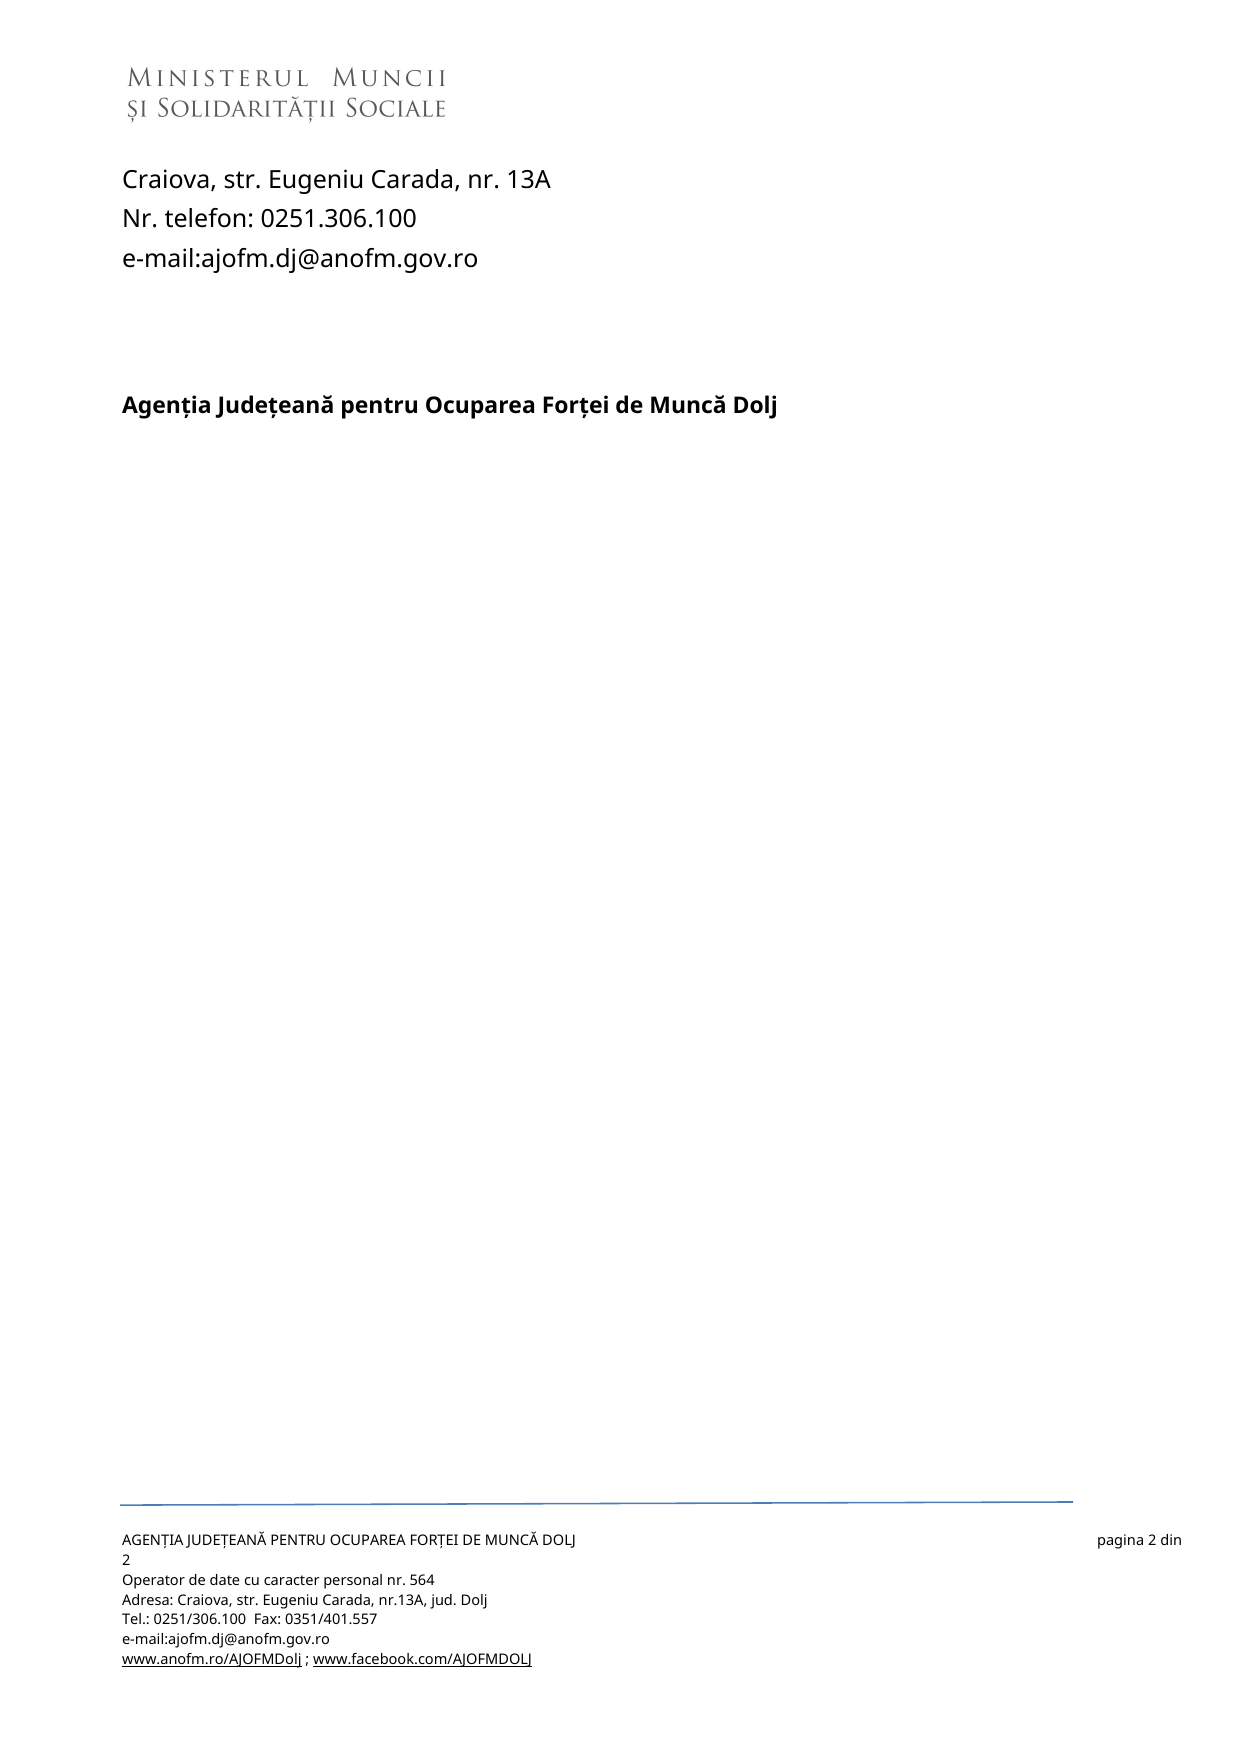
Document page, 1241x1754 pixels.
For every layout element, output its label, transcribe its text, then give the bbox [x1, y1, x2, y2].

picture [121, 59, 445, 129]
text Craiova, str. Eugeniu Carada, nr. 13A [122, 107, 1182, 196]
text e-mail:ajofm.dj@anofm.gov.ro [122, 240, 1182, 274]
text Agenția Județeană pentru Ocuparea Forței de Muncă Dolj [122, 389, 1182, 420]
text Nr. telefon: 0251.306.100 [122, 201, 1182, 235]
